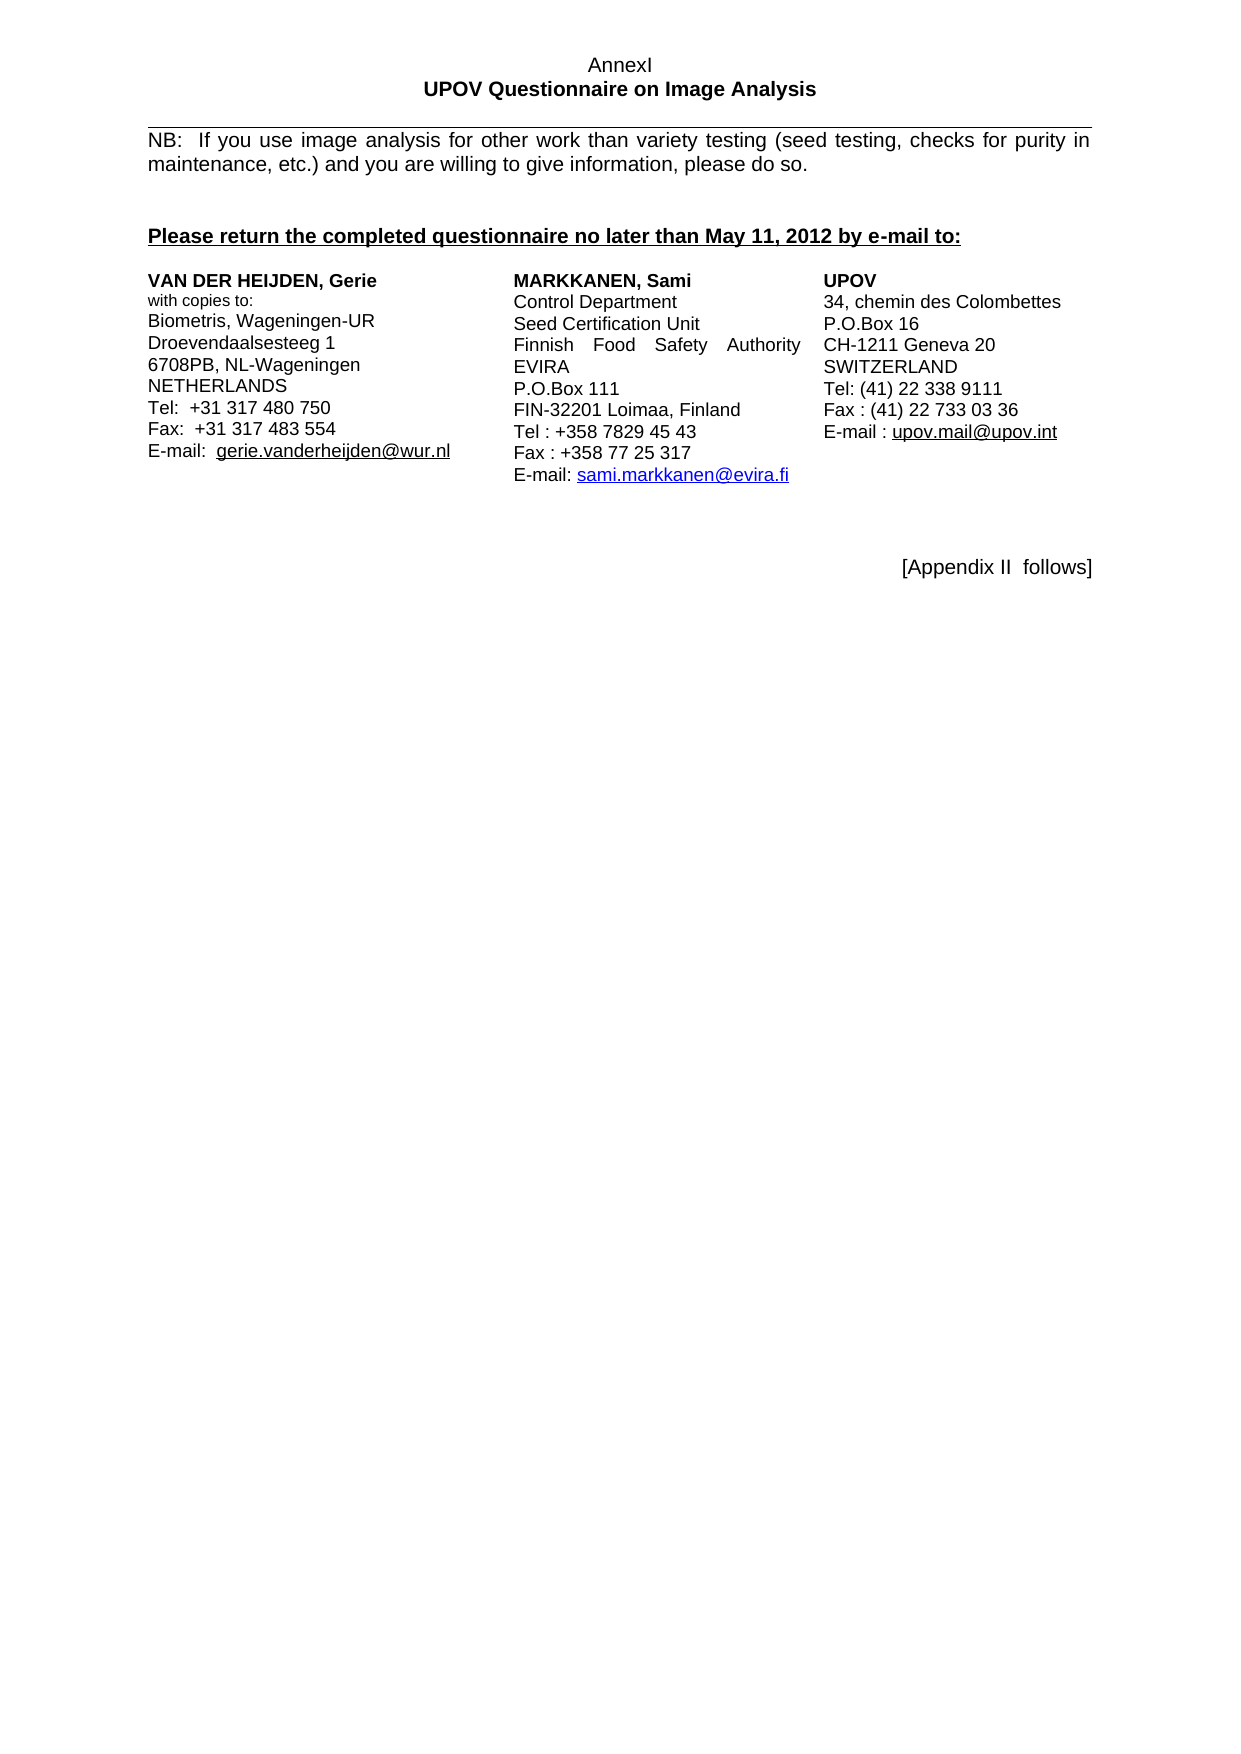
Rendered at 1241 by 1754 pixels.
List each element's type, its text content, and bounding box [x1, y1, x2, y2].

subtitle Please return the completed questionnaire no later than May 11, 2012 by e-mail to: [148, 224, 1092, 248]
table_header VAN DER HEIJDEN, Gerie with copies to: Biometris, Wageningen-UR Droevendaalsesteeg 1 6708PB, NL-Wageningen NETHERLANDS Tel: +31 317 480 750 Fax: +31 317 483 554 E-mail: gerie.vanderheijden@wur.nl [136, 270, 502, 485]
text NB: If you use image analysis for other work than variety testing (seed testing, checks for purity in maintenance, etc.) and you are willing to give information, please do so. [148, 128, 1092, 176]
table_header MARKKANEN, Sami Control Department Seed Certification Unit Finnish Food Safety Authority EVIRA FIN-32201 Loimaa, Finland Tel : +358 7829 45 43 Fax : +358 77 25 317 E-mail: sami.markkanen@evira.fi [502, 270, 812, 485]
table_header UPOV 34, chemin des Colombettes P.O.Box 16 CH-1211 Geneva 20 SWITZERLAND Tel: (41) 22 338 9111 Fax : (41) 22 733 03 36 E-mail : upov.mail@upov.int [812, 270, 1104, 485]
text [Appendix II follows] [148, 554, 1092, 578]
